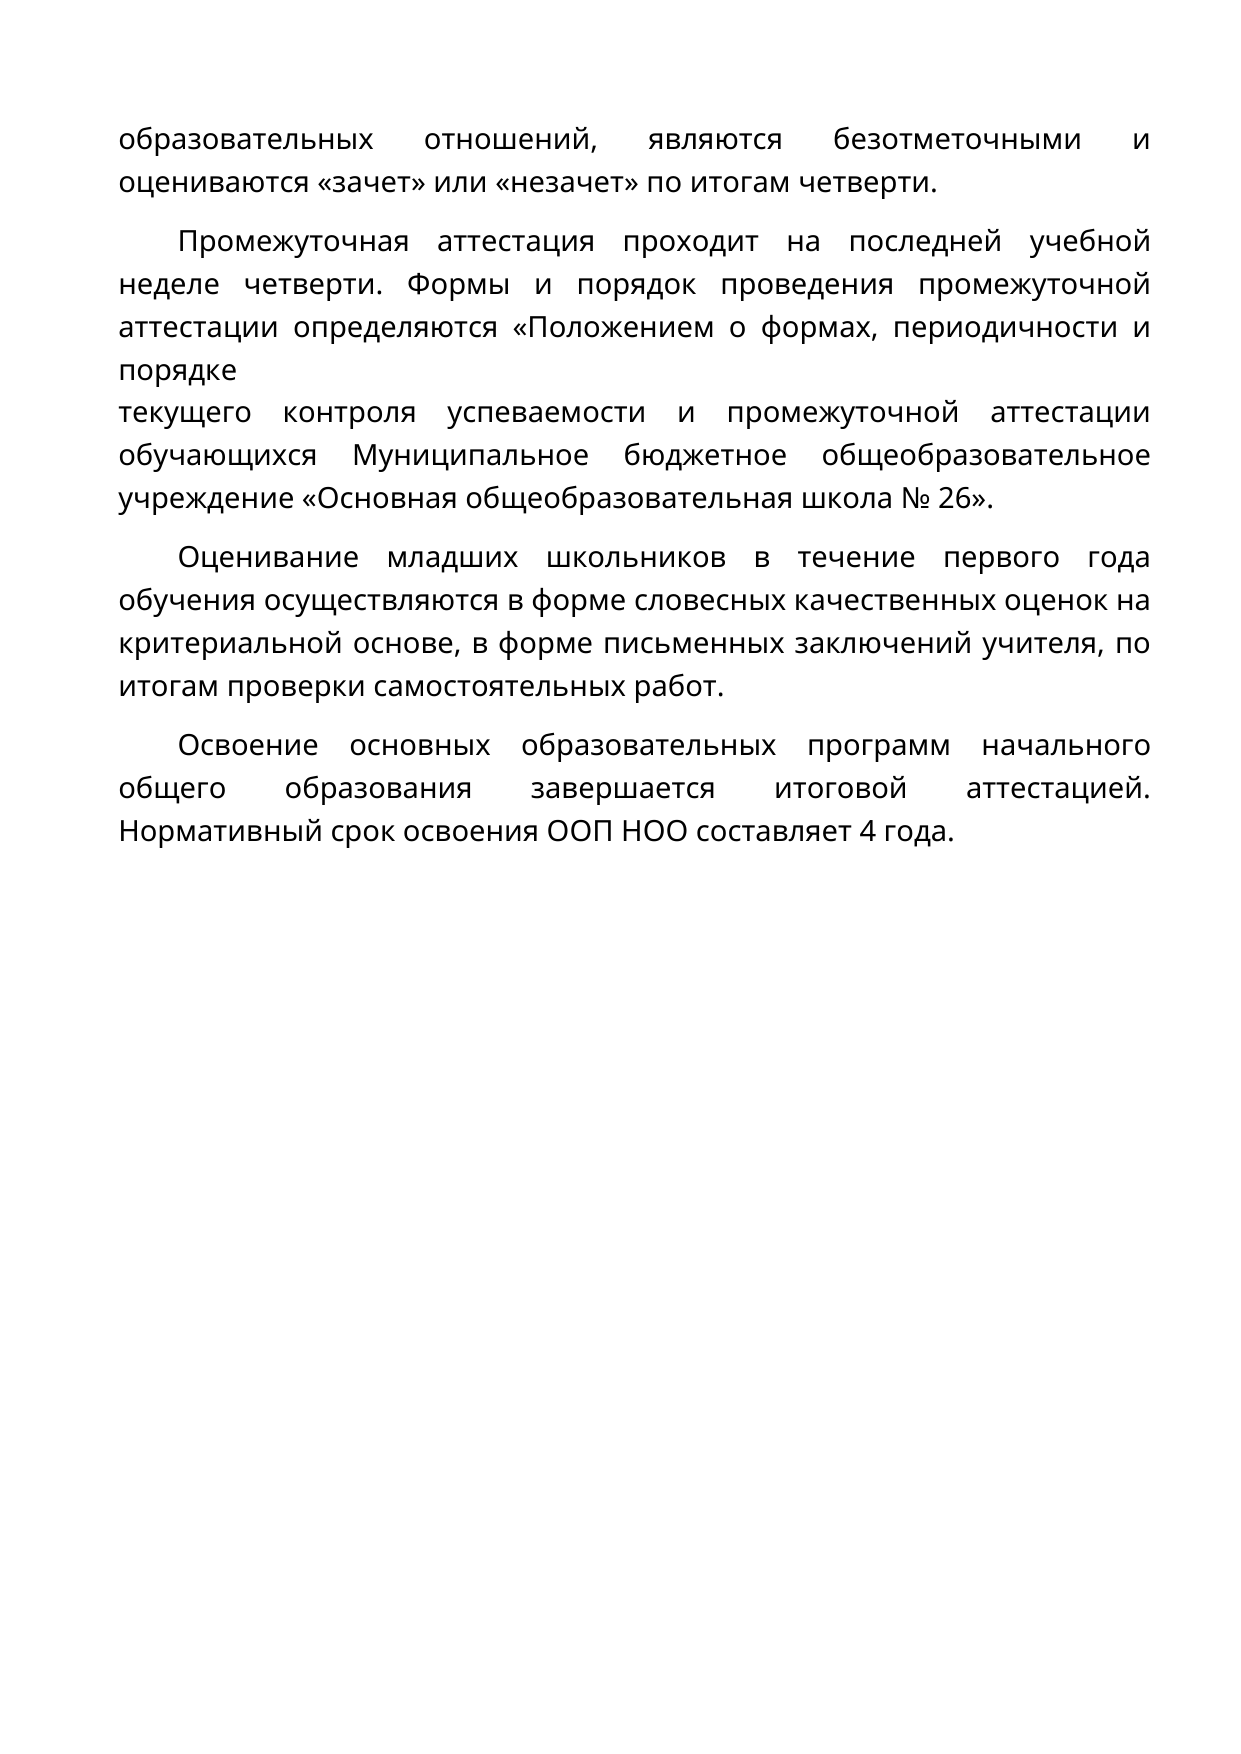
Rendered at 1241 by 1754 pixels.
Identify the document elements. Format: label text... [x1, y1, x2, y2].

text Промежуточная аттестация проходит на последней учебной неделе четверти. Формы и порядок проведения промежуточной аттестации определяются «Положением о формах, периодичности и порядке текущего контроля успеваемости и промежуточной аттестации обучающихся Муниципальное бюджетное общеобразовательное учреждение «Основная общеобразовательная школа № 26». [118, 220, 1152, 517]
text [118, 118, 1152, 201]
text Освоение основных образовательных программ начального общего образования завершается итоговой аттестацией. Нормативный срок освоения ООП НОО составляет 4 года. [118, 725, 1152, 850]
text Оценивание младших школьников в течение первого года обучения осуществляются в форме словесных качественных оценок на критериальной основе, в форме письменных заключений учителя, по итогам проверки самостоятельных работ. [118, 537, 1152, 705]
